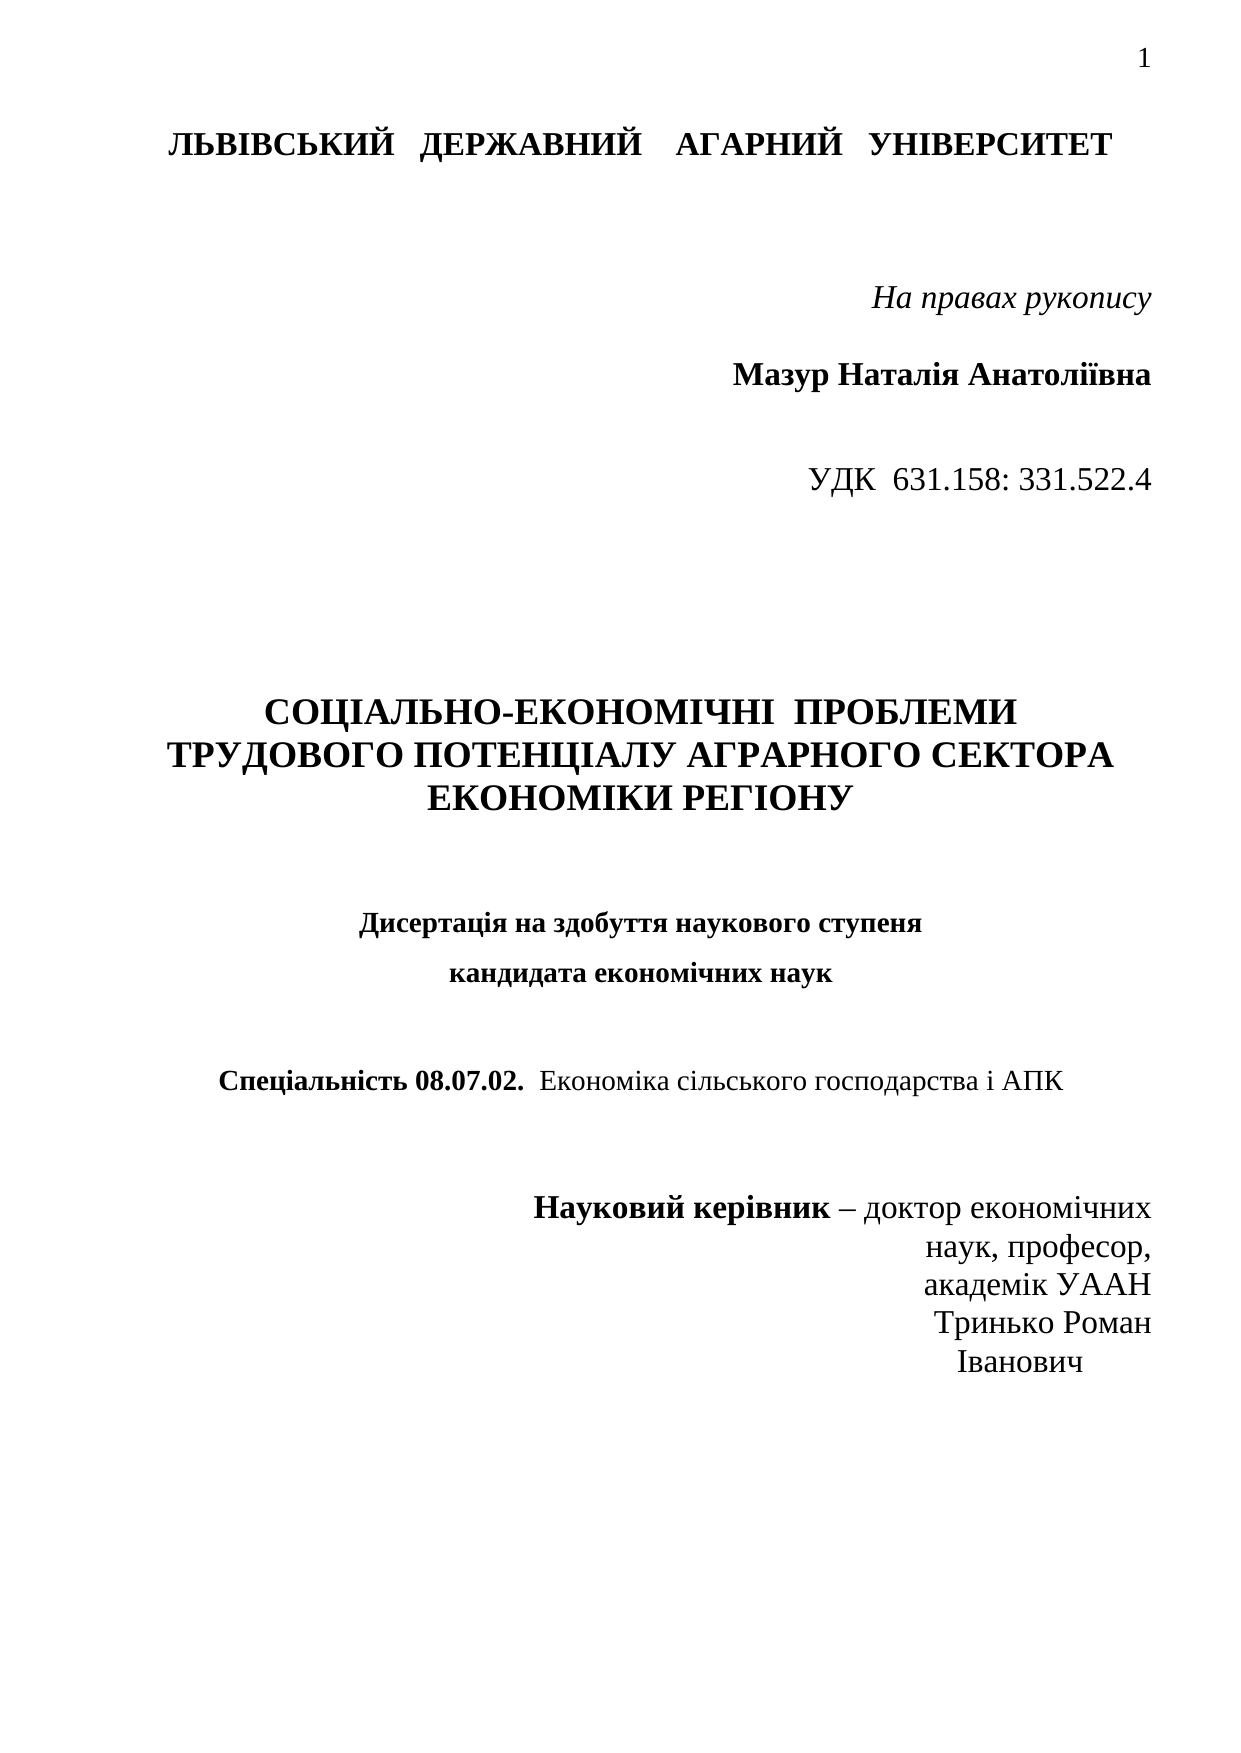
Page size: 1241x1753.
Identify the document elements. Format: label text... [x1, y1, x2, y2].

text кандидата економічних наук [130, 955, 1152, 989]
text наук, професор, [130, 1226, 1152, 1264]
text Науковий керівник – доктор економічних [130, 1188, 1152, 1226]
list Дисертація на здобуття наукового ступеня [130, 905, 1152, 939]
text Спеціальність 08.07.02. Економіка сільського господарства і АПК [130, 1063, 1152, 1097]
list На правах рукопису [130, 277, 1152, 316]
text ЛЬВІВСЬКИЙ ДЕРЖАВНИЙ АГАРНИЙ УНІВЕРСИТЕТ [130, 124, 1152, 162]
text СОЦІАЛЬНО-ЕКОНОМІЧНІ ПРОБЛЕМИ [130, 689, 1152, 733]
text академік УААН [130, 1264, 1152, 1303]
text Іванович [130, 1341, 1152, 1379]
text Тринько Роман [130, 1303, 1152, 1341]
text Мазур Наталія Анатоліївна [130, 354, 1152, 392]
text УДК 631.158: 331.522.4 [130, 459, 1152, 498]
text ТРУДОВОГО ПОТЕНЦІАЛУ АГРАРНОГО СЕКТОРА ЕКОНОМІКИ РЕГІОНУ [130, 733, 1152, 819]
